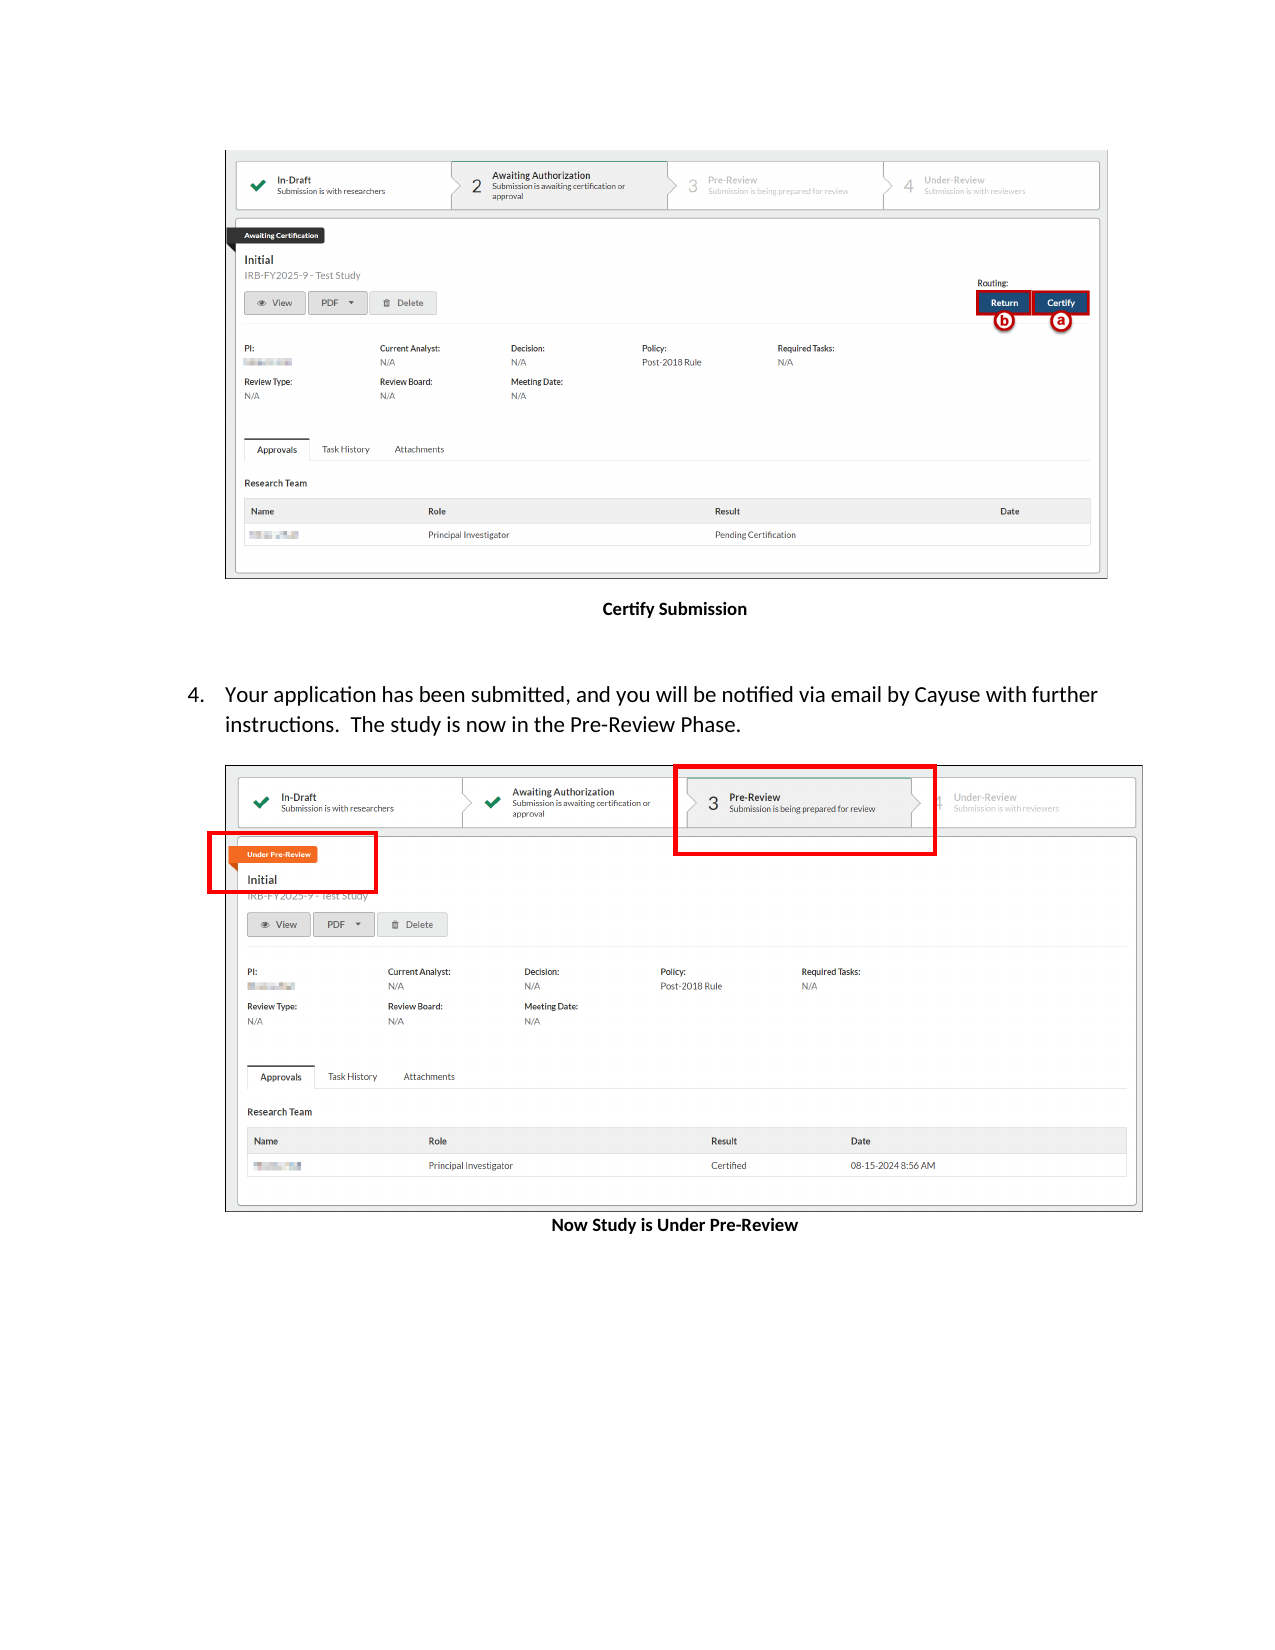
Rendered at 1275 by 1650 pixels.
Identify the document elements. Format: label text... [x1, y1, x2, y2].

picture [225, 835, 374, 890]
picture [225, 150, 1108, 579]
list Your application has been submitted, and you will be notified via email by Cayuse with further instructions. The study is now in the Pre-Review Phase. [187, 680, 1125, 738]
text Certify Submission [225, 598, 1125, 621]
picture [678, 769, 933, 852]
list Now Study is Under Pre-Review [225, 1213, 1125, 1236]
picture [225, 765, 1143, 1212]
